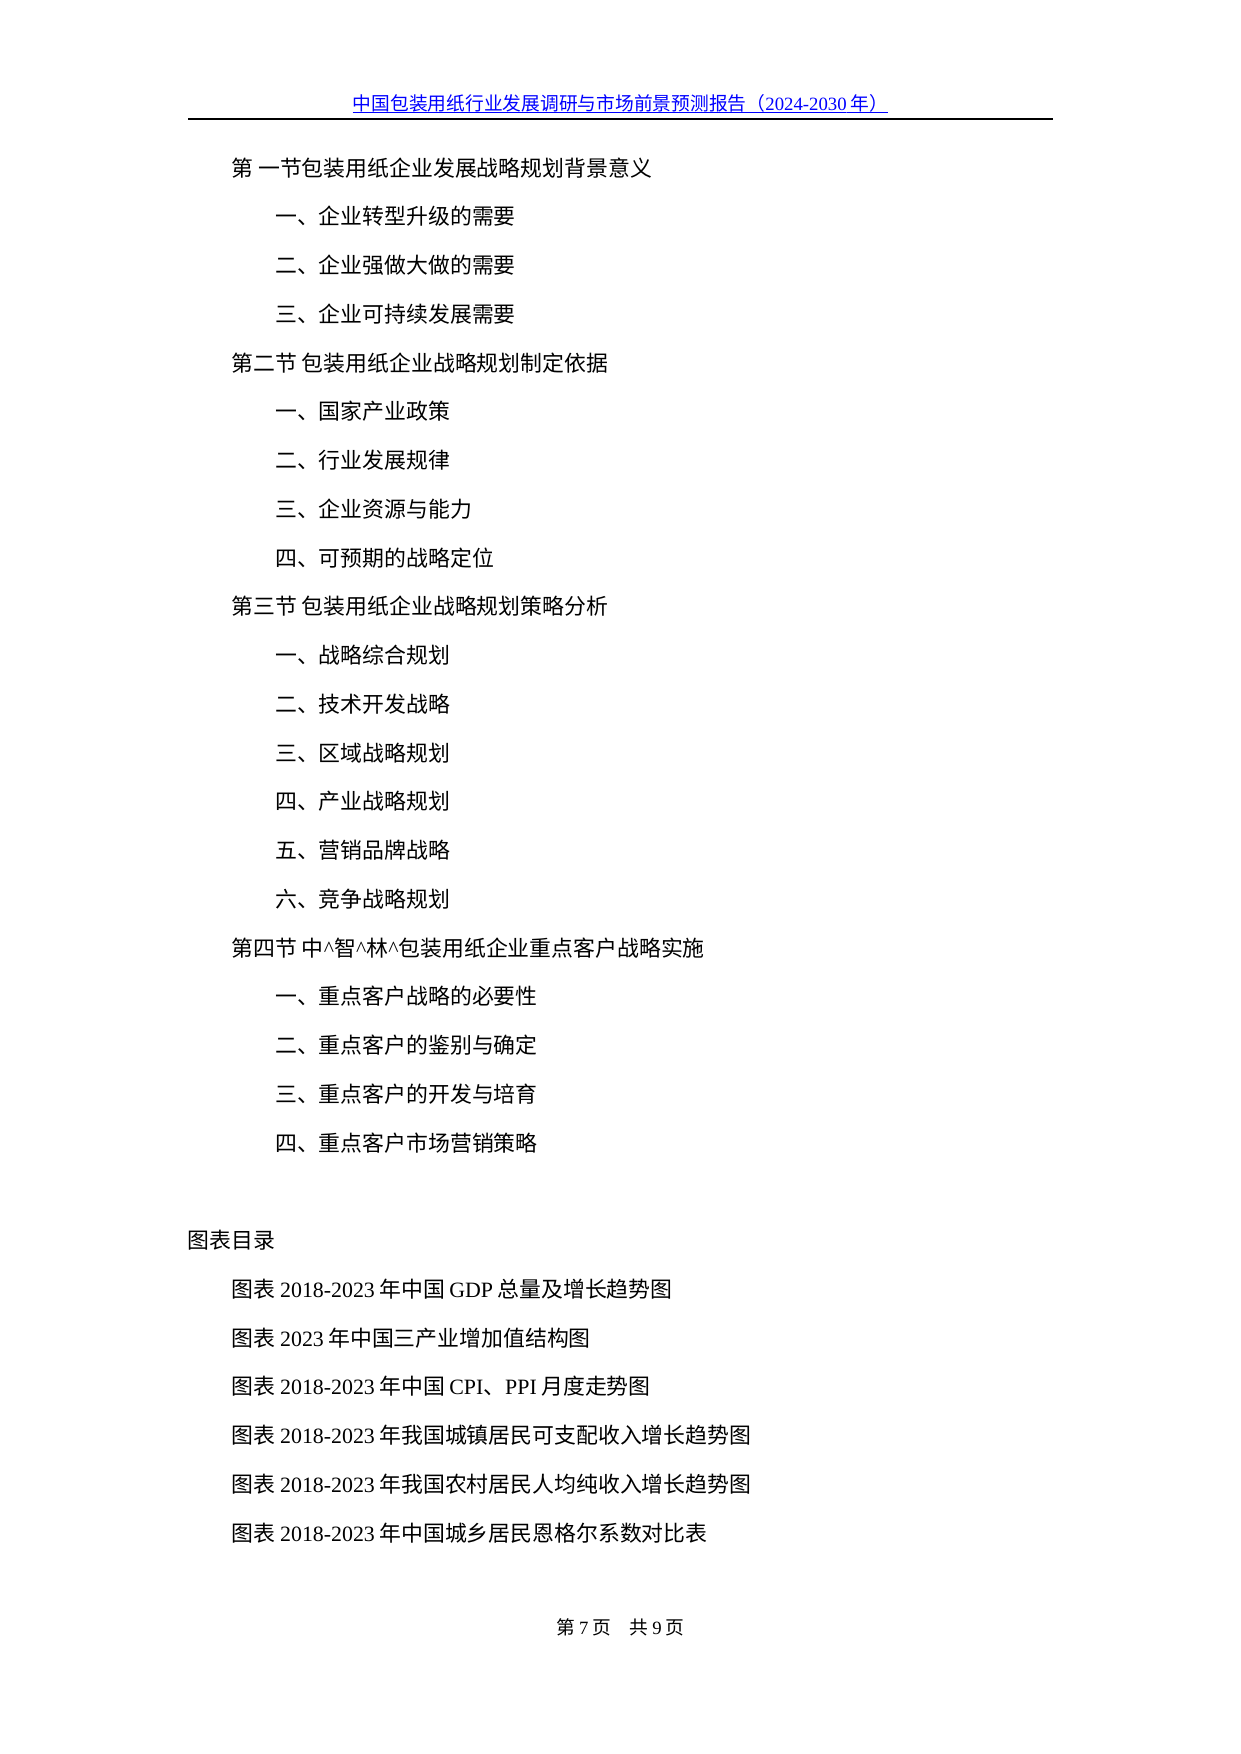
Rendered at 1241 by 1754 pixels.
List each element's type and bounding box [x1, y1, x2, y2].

text [187, 150, 1053, 1548]
